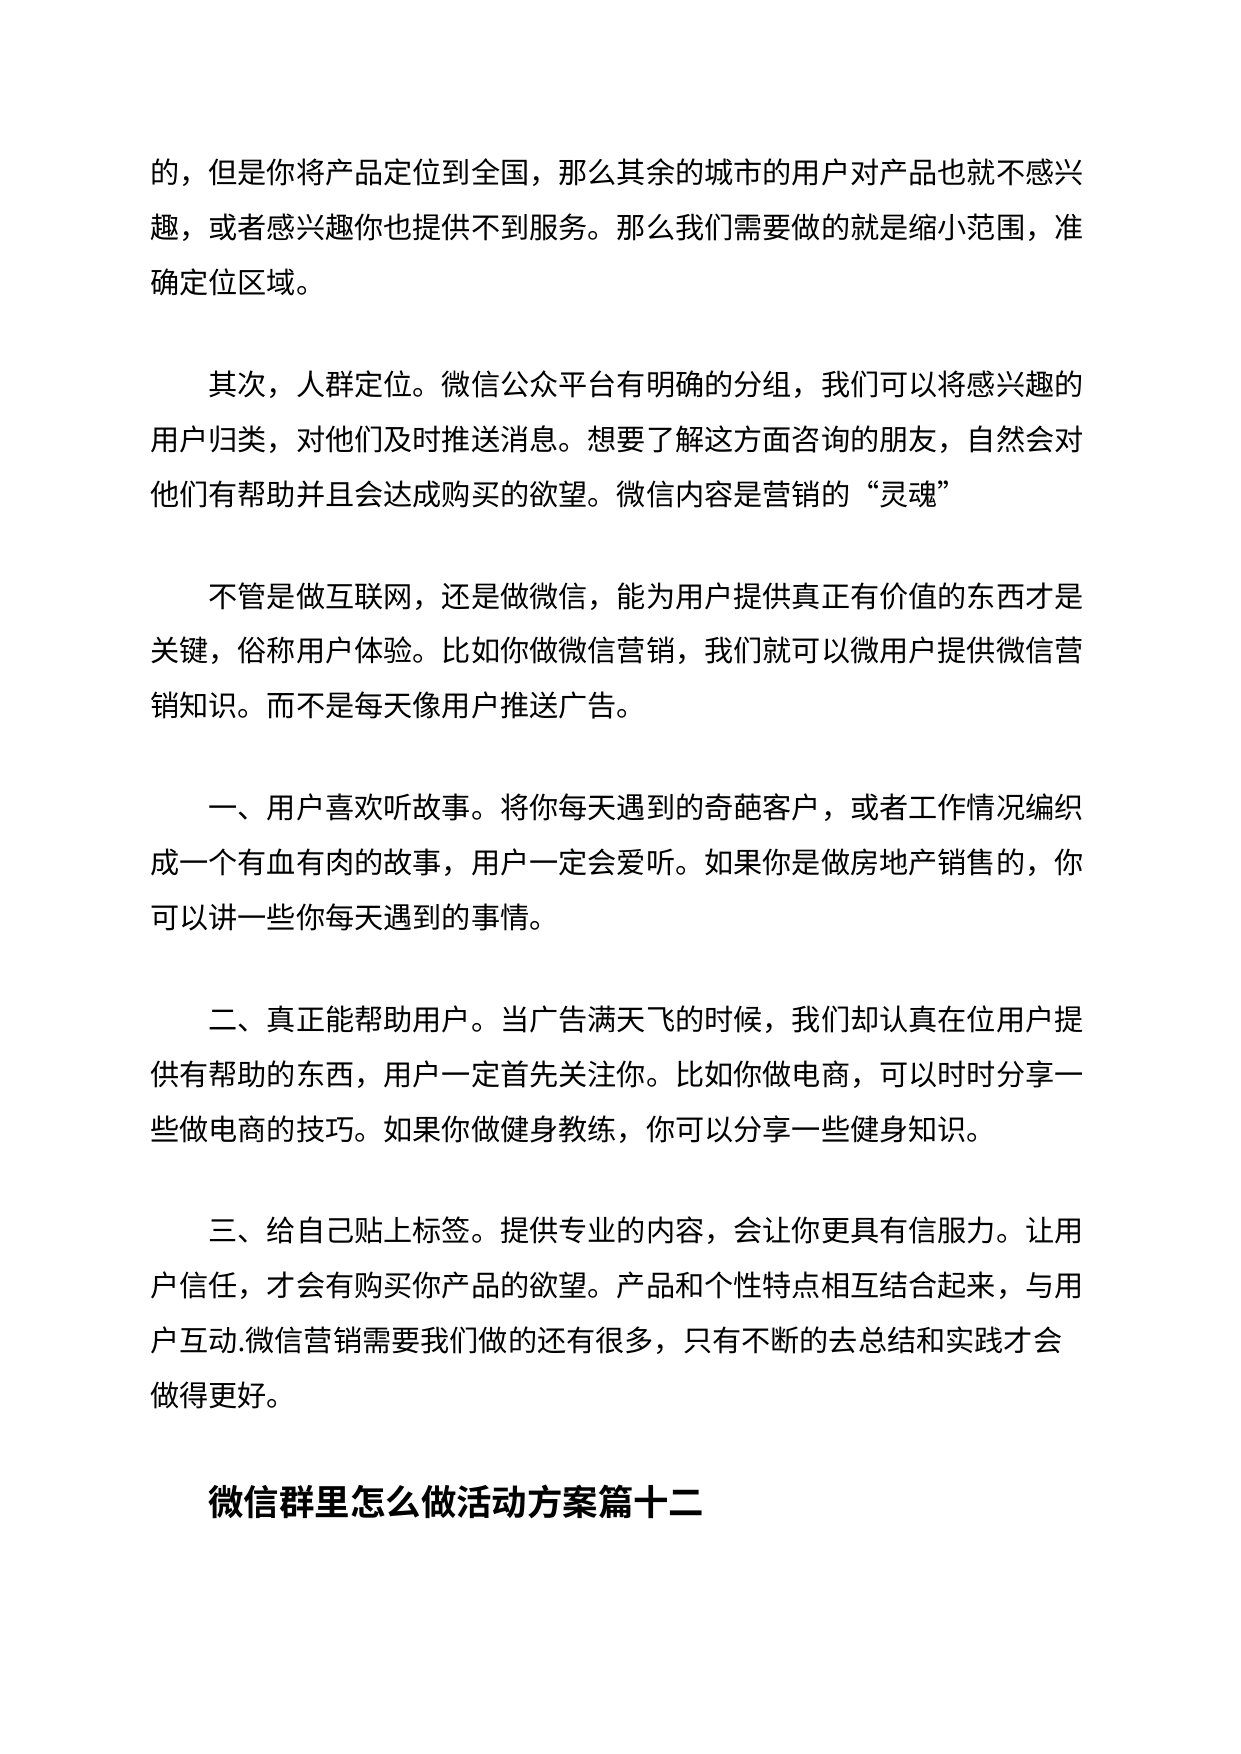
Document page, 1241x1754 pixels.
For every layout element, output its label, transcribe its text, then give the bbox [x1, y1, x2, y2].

text 二、真正能帮助用户。当广告满天飞的时候，我们却认真在位用户提供有帮助的东西，用户一定首先关注你。比如你做电商，可以时时分享一些做电商的技巧。如果你做健身教练，你可以分享一些健身知识。 [150, 996, 1090, 1148]
text 不管是做互联网，还是做微信，能为用户提供真正有价值的东西才是关键，俗称用户体验。比如你做微信营销，我们就可以微用户提供微信营销知识。而不是每天像用户推送广告。 [150, 573, 1090, 725]
text 其次，人群定位。微信公众平台有明确的分组，我们可以将感兴趣的用户归类，对他们及时推送消息。想要了解这方面咨询的朋友，自然会对他们有帮助并且会达成购买的欲望。微信内容是营销的“灵魂” [150, 362, 1090, 514]
text 微信群里怎么做活动方案篇十二 [150, 1474, 1090, 1526]
text 三、给自己贴上标签。提供专业的内容，会让你更具有信服力。让用户信任，才会有购买你产品的欲望。产品和个性特点相互结合起来，与用户互动.微信营销需要我们做的还有很多，只有不断的去总结和实践才会做得更好。 [150, 1208, 1090, 1415]
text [150, 150, 1090, 302]
text 一、用户喜欢听故事。将你每天遇到的奇葩客户，或者工作情况编织成一个有血有肉的故事，用户一定会爱听。如果你是做房地产销售的，你可以讲一些你每天遇到的事情。 [150, 785, 1090, 937]
